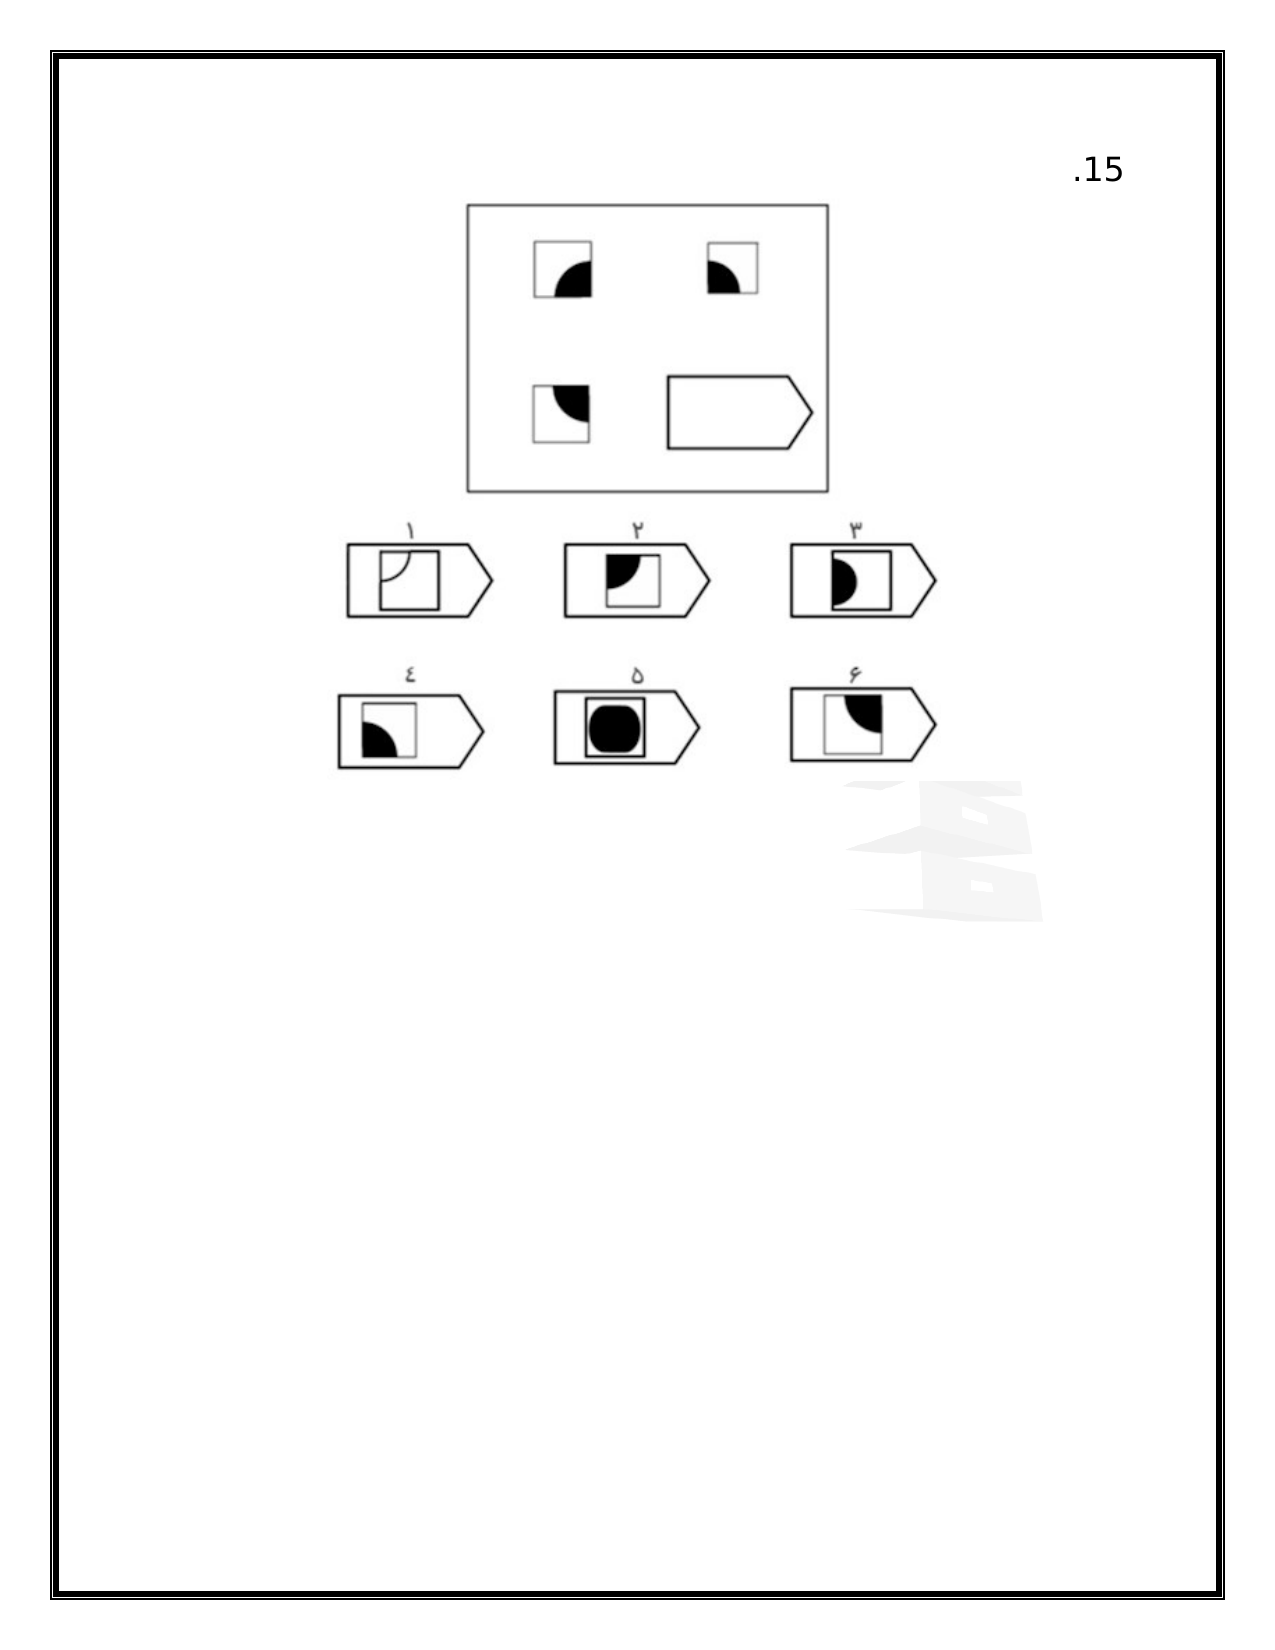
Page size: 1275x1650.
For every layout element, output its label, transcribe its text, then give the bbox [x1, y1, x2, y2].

text 15. [150, 150, 1125, 188]
picture [150, 188, 1125, 781]
